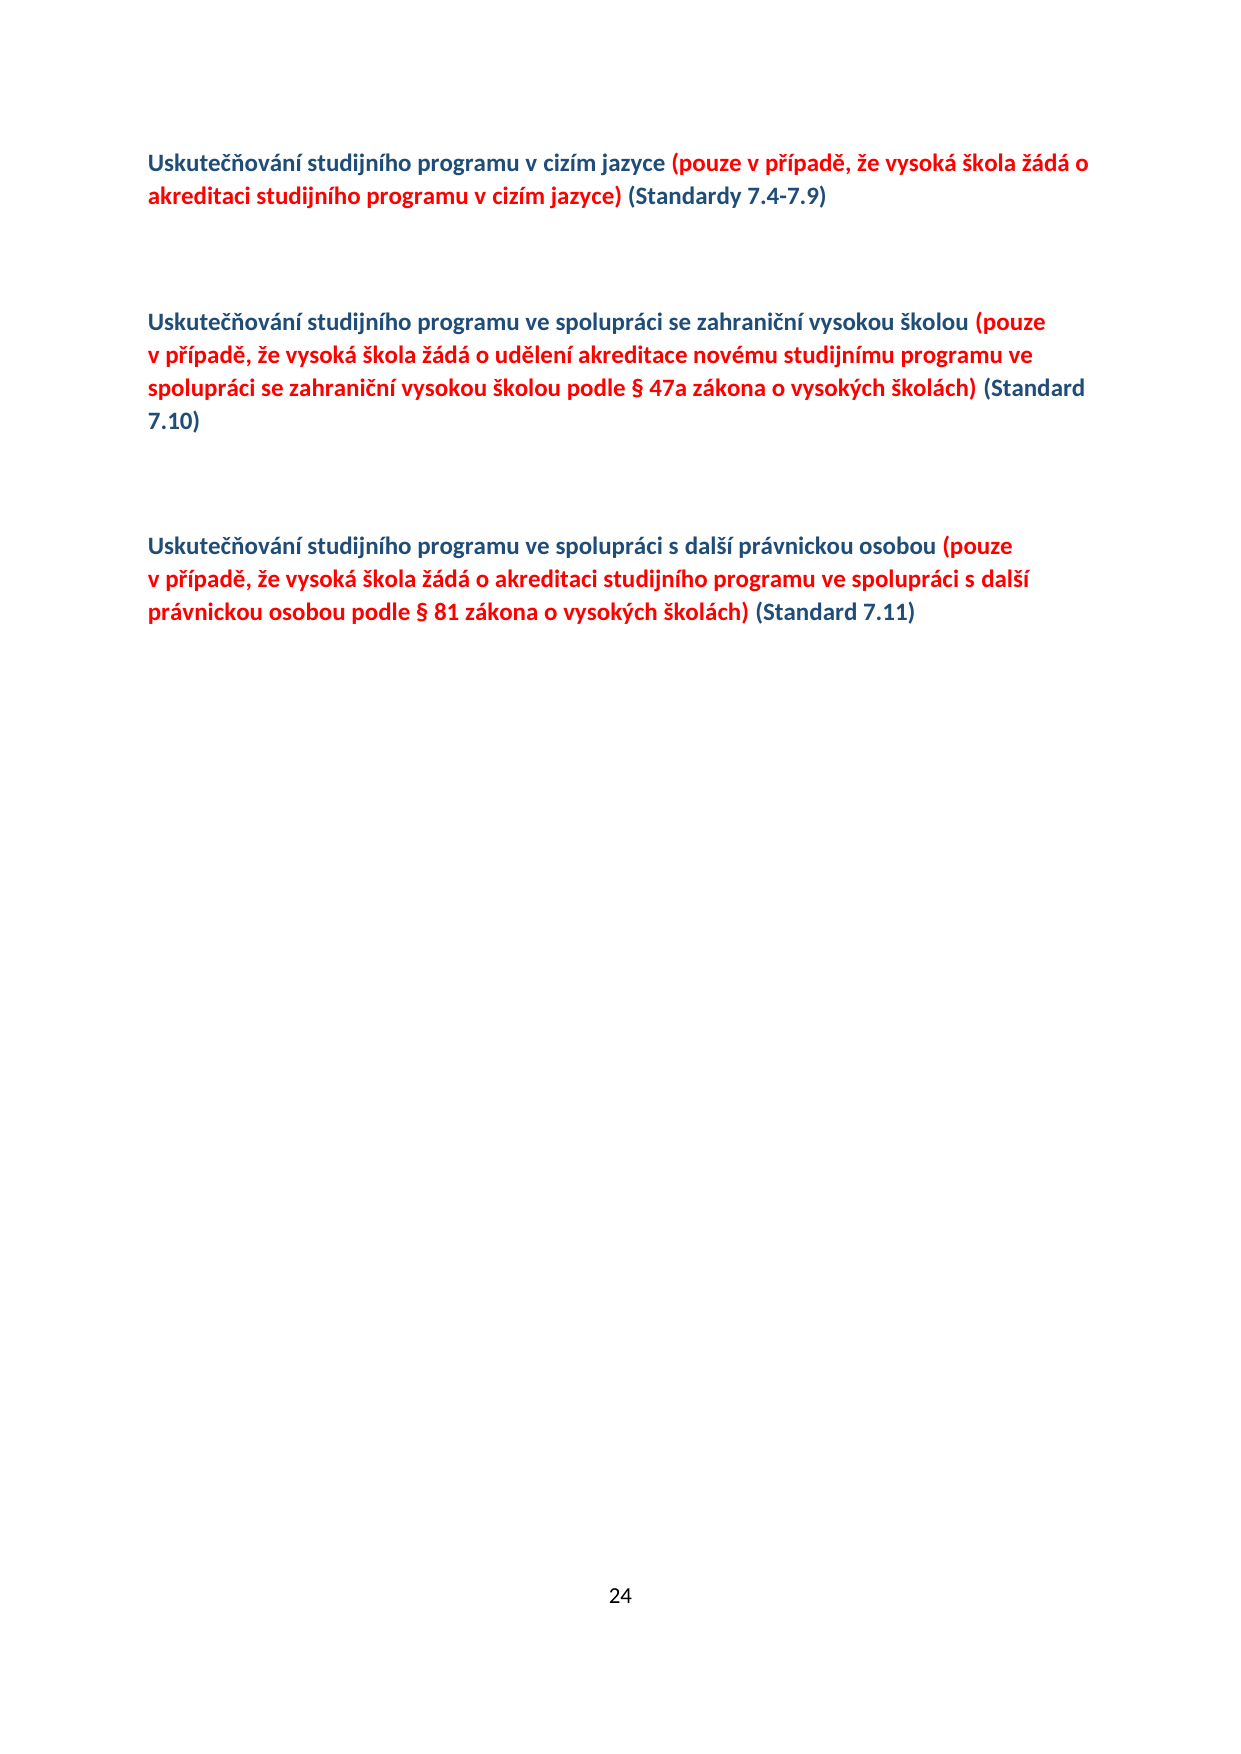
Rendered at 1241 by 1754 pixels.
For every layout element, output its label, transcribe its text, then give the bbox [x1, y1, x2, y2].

subtitle Uskutečňování studijního programu ve spolupráci s další právnickou osobou (pouze v případě, že vysoká škola žádá o akreditaci studijního programu ve spolupráci s další právnickou osobou podle § 81 zákona o vysokých školách) (Standard 7.11) [148, 531, 1093, 627]
subtitle Uskutečňování studijního programu ve spolupráci se zahraniční vysokou školou (pouze v případě, že vysoká škola žádá o udělení akreditace novému studijnímu programu ve spolupráci se zahraniční vysokou školou podle § 47a zákona o vysokých školách) (Standard 7.10) [148, 306, 1093, 435]
subtitle Uskutečňování studijního programu v cizím jazyce (pouze v případě, že vysoká škola žádá o akreditaci studijního programu v cizím jazyce) (Standardy 7.4-7.9) [148, 148, 1093, 211]
